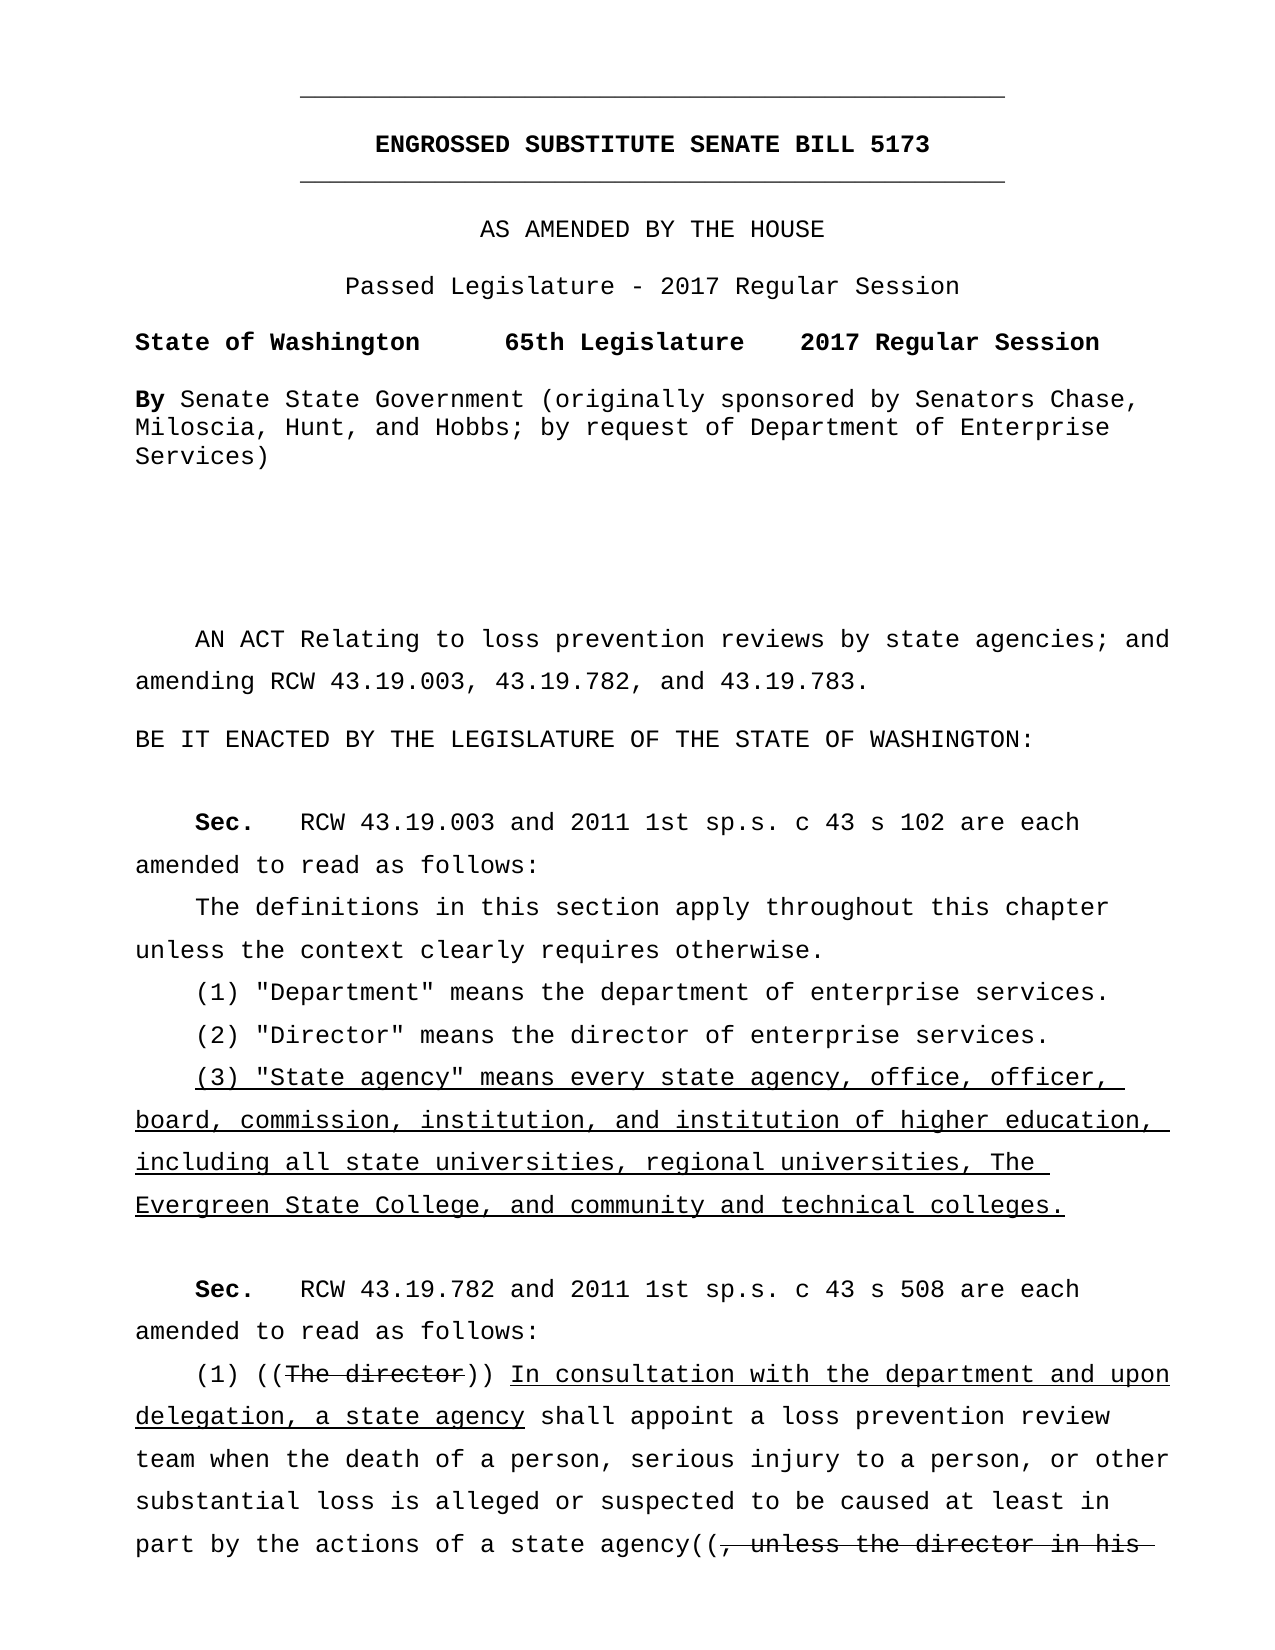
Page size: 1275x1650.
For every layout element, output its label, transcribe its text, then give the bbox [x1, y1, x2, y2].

text The definitions in this section apply throughout this chapter unless the context clearly requires otherwise. [135, 882, 1170, 967]
text By Senate State Government (originally sponsored by Senators Chase, Miloscia, Hunt, and Hobbs; by request of Department of Enterprise Services) [135, 387, 1170, 472]
text (1) "Department" means the department of enterprise services. [135, 967, 1170, 1009]
text Passed Legislature - 2017 Regular Session [135, 273, 1170, 302]
text AS AMENDED BY THE HOUSE [135, 217, 1170, 245]
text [135, 1348, 1170, 1561]
text (3) "State agency" means every state agency, office, officer, board, commission, institution, and institution of higher education, including all state universities, regional universities, The Evergreen State College, and community and technical colleges. [135, 1052, 1170, 1130]
text (2) "Director" means the director of enterprise services. [135, 1009, 1170, 1052]
text BE IT ENACTED BY THE LEGISLATURE OF THE STATE OF WASHINGTON: [135, 727, 1170, 755]
text ENGROSSED SUBSTITUTE SENATE BILL 5173 [135, 132, 1170, 160]
text AN ACT Relating to loss prevention reviews by state agencies; and amending RCW 43.19.003, 43.19.782, and 43.19.783. [135, 613, 1170, 698]
text _______________________________________________ [135, 75, 1170, 103]
text (3) "State agency" means every state agency, office, officer, board, commission, institution, and institution of higher education, including all state universities, regional universities, The Evergreen State College, and community and technical colleges. [135, 1132, 1170, 1222]
text Sec. RCW 43.19.782 and 2011 1st sp.s. c 43 s 508 are each amended to read as follows: [135, 1263, 1170, 1348]
text _______________________________________________ [135, 160, 1170, 188]
text Sec. RCW 43.19.003 and 2011 1st sp.s. c 43 s 102 are each amended to read as follows: [135, 797, 1170, 882]
text State of Washington 65th Legislature 2017 Regular Session [135, 330, 1170, 358]
